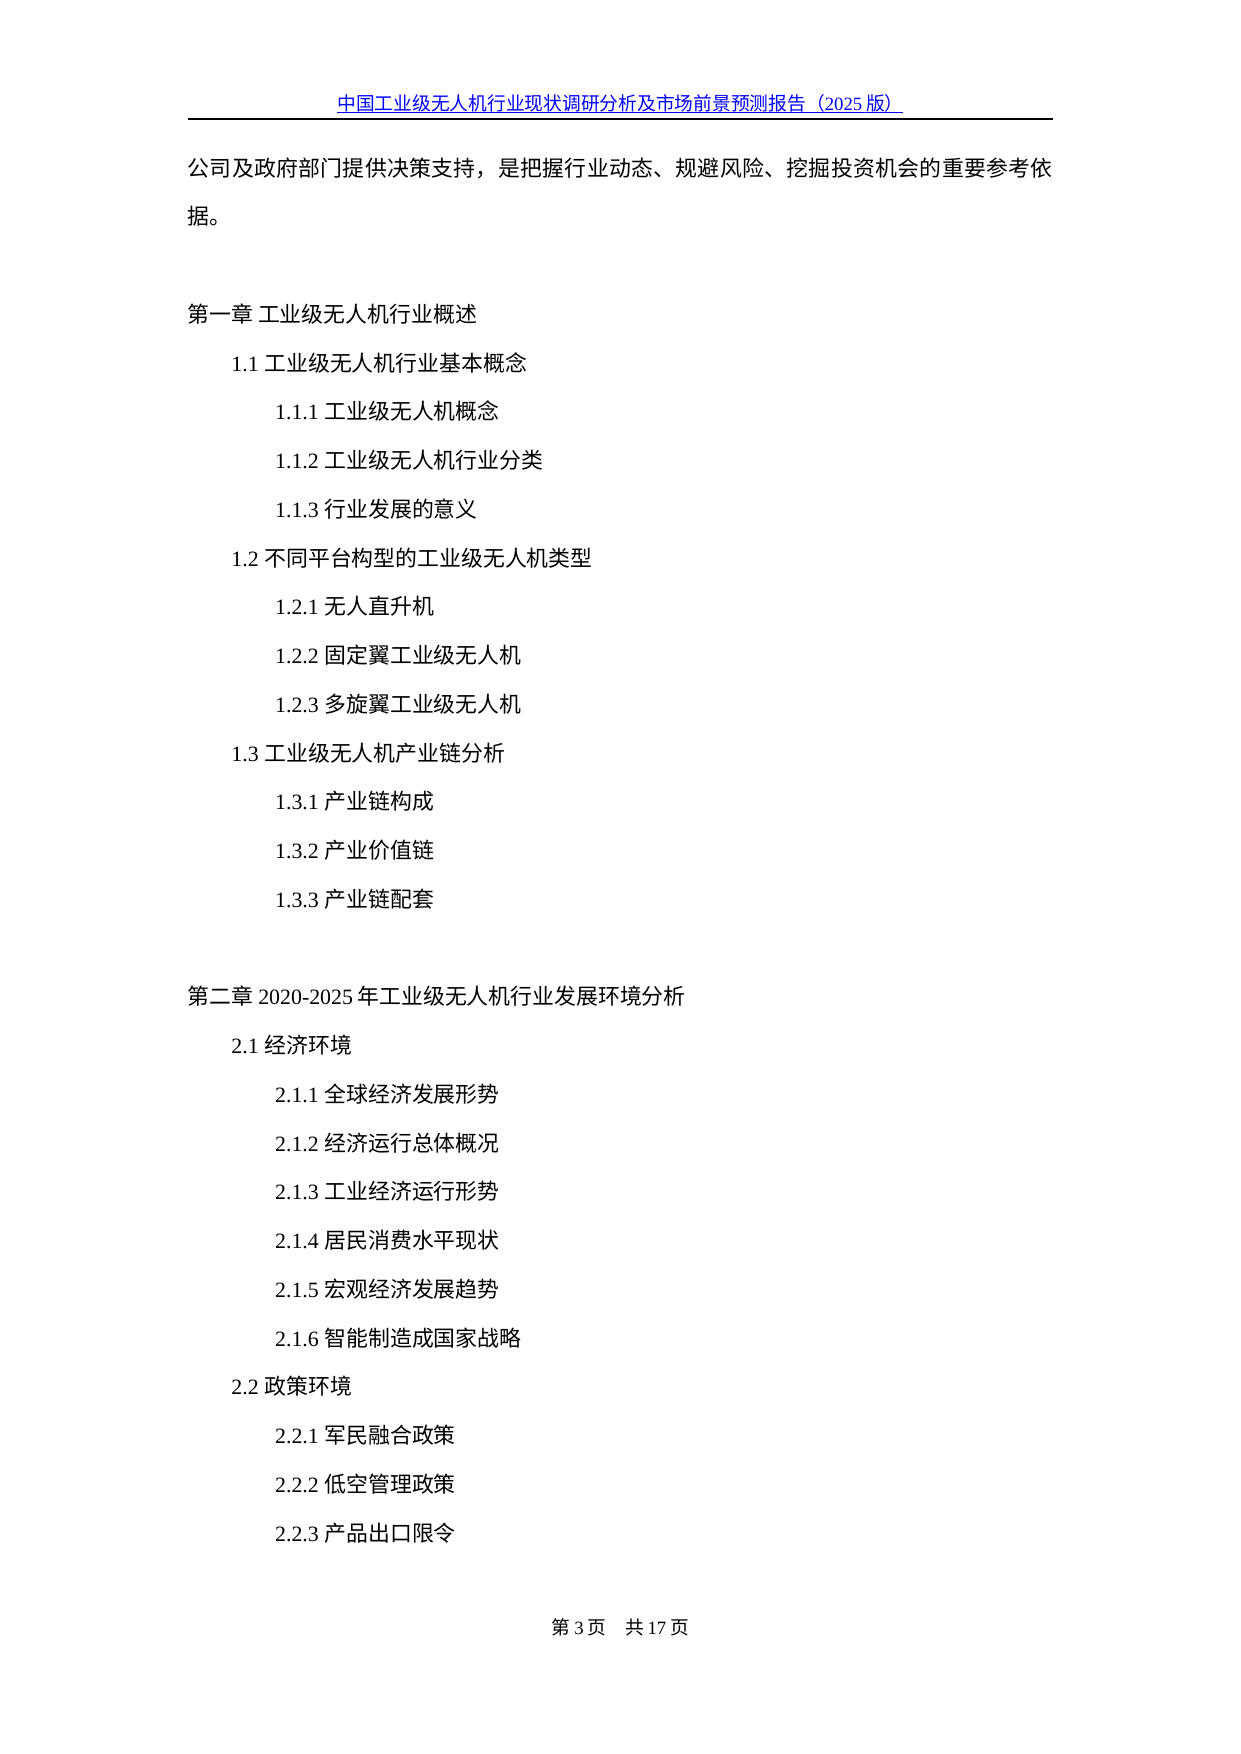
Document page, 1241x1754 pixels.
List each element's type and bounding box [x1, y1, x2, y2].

text [187, 150, 1053, 1548]
